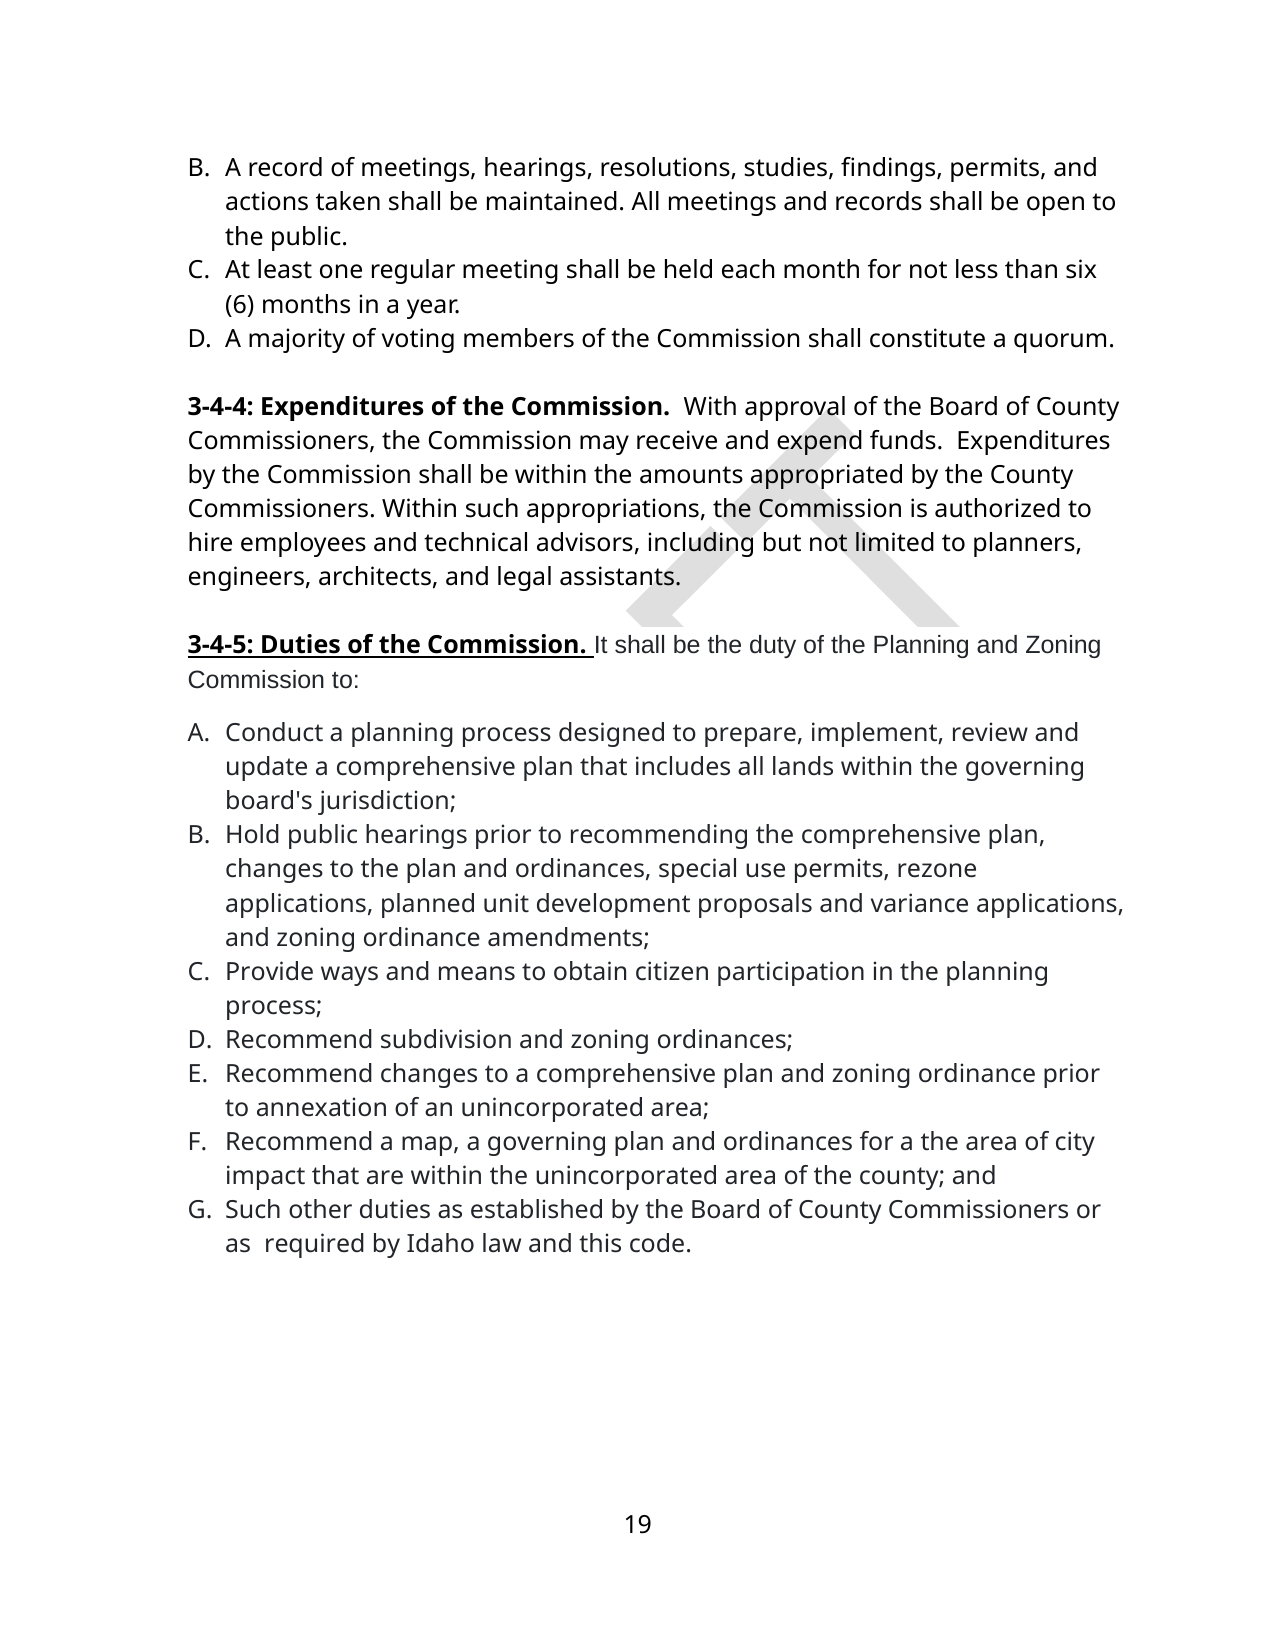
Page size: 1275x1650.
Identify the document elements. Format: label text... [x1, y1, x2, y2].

list Such other duties as established by the Board of County Commissioners or as required by Idaho law and this code. [187, 1192, 1125, 1260]
list At least one regular meeting shall be held each month for not less than six (6) months in a year. [187, 252, 1125, 320]
list Recommend a map, a governing plan and ordinances for a the area of city impact that are within the unincorporated area of the county; and [187, 1124, 1125, 1192]
text 3-4-4: Expenditures of the Commission. With approval of the Board of County Commissioners, the Commission may receive and expend funds. Expenditures by the Commission shall be within the amounts appropriated by the County Commissioners. Within such appropriations, the Commission is authorized to hire employees and technical advisors, including but not limited to planners, engineers, architects, and legal assistants. [187, 388, 1125, 593]
list Recommend subdivision and zoning ordinances; [187, 1021, 1125, 1056]
list Recommend changes to a comprehensive plan and zoning ordinance prior to annexation of an unincorporated area; [187, 1056, 1125, 1124]
list A record of meetings, hearings, resolutions, studies, findings, permits, and actions taken shall be maintained. All meetings and records shall be open to the public. [187, 150, 1125, 252]
list Conduct a planning process designed to prepare, implement, review and update a comprehensive plan that includes all lands within the governing board's jurisdiction; [187, 715, 1125, 817]
text 3-4-5: Duties of the Commission. It shall be the duty of the Planning and Zoning Commission to: [187, 627, 1125, 694]
list Hold public hearings prior to recommending the comprehensive plan, changes to the plan and ordinances, special use permits, rezone applications, planned unit development proposals and variance applications, and zoning ordinance amendments; [187, 817, 1125, 953]
list Provide ways and means to obtain citizen participation in the planning process; [187, 953, 1125, 1021]
list A majority of voting members of the Commission shall constitute a quorum. [187, 320, 1125, 354]
